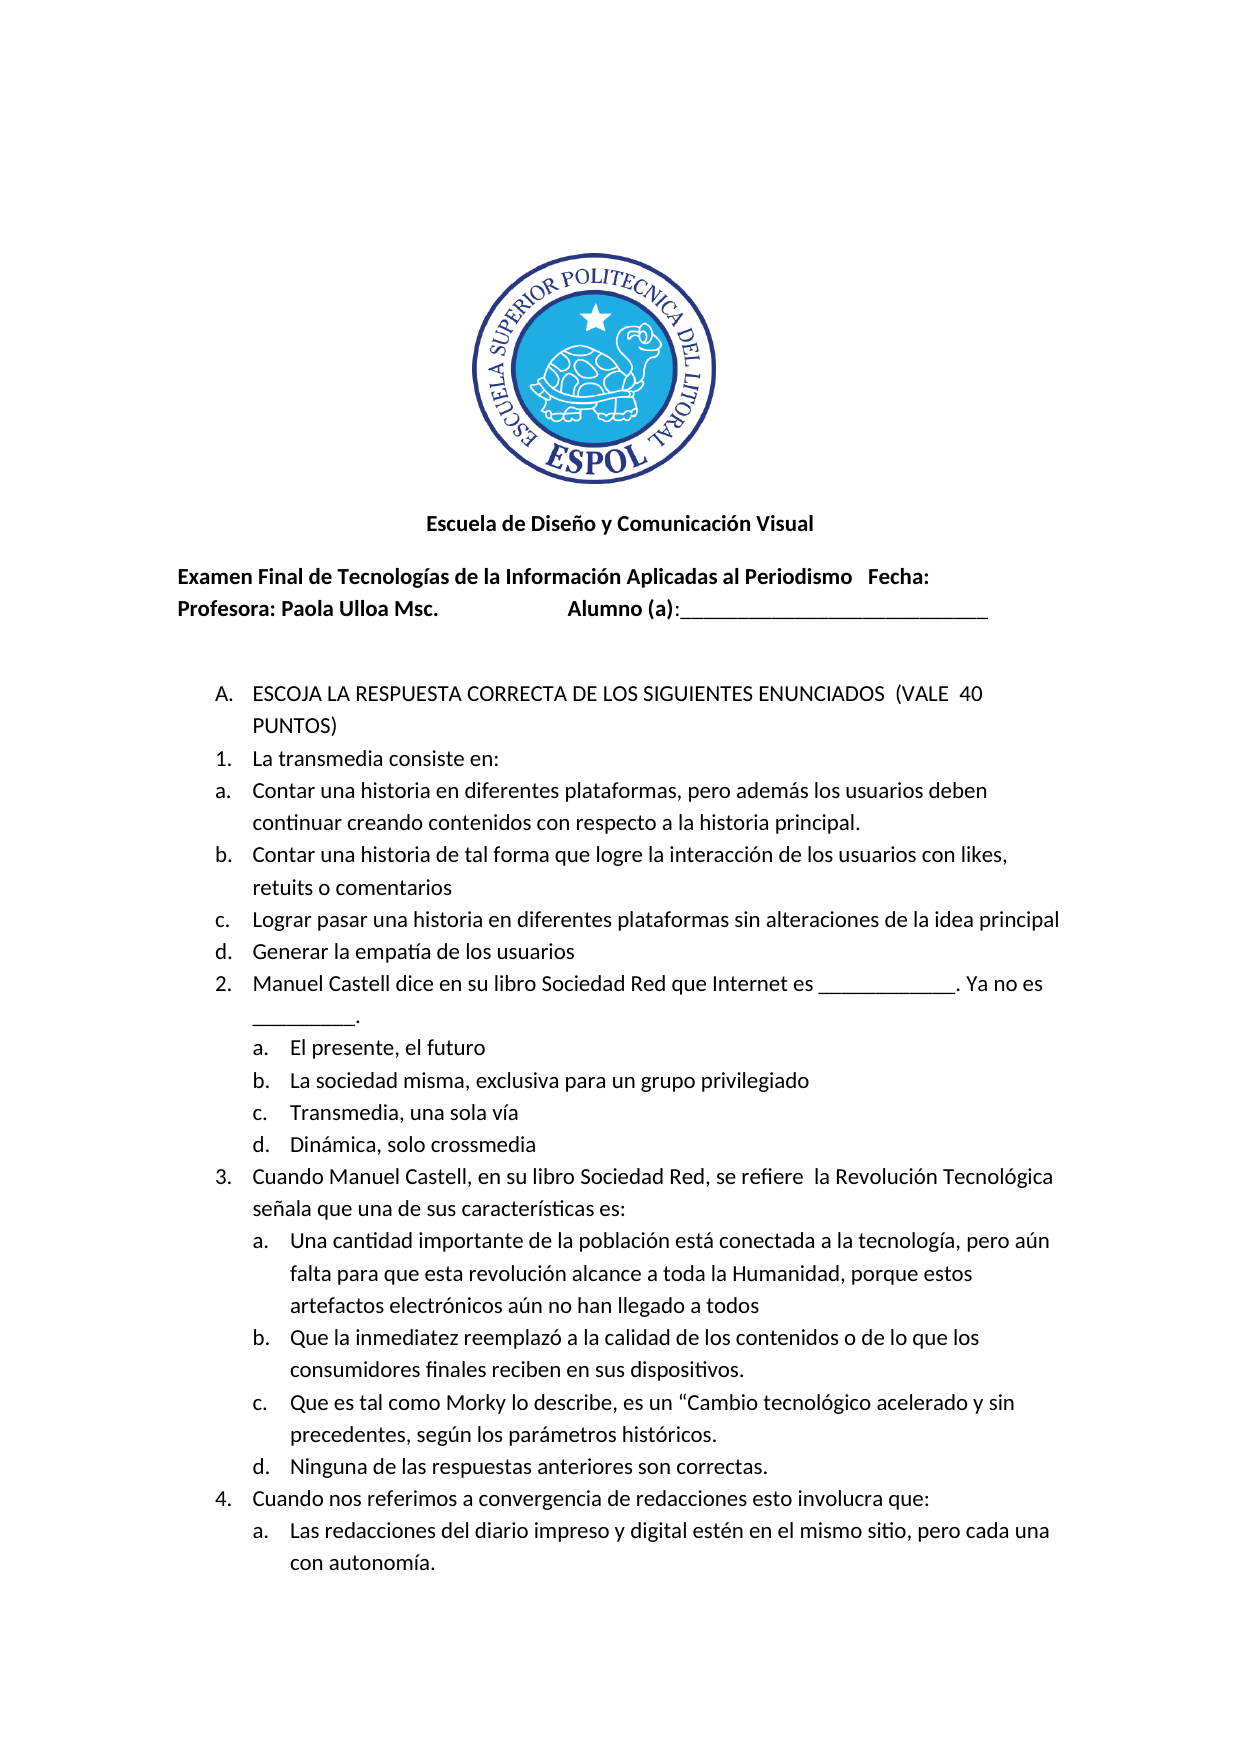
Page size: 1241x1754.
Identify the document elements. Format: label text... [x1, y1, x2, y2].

list Cuando nos referimos a convergencia de redacciones esto involucra que: [215, 1484, 1063, 1512]
list Contar una historia de tal forma que logre la interacción de los usuarios con likes, retuits o comentarios [215, 840, 1063, 901]
list Las redacciones del diario impreso y digital estén en el mismo sitio, pero cada una con autonomía. [252, 1516, 1063, 1577]
list La sociedad misma, exclusiva para un grupo privilegiado [252, 1066, 1063, 1094]
list Que es tal como Morky lo describe, es un “Cambio tecnológico acelerado y sin precedentes, según los parámetros históricos. [252, 1388, 1063, 1448]
list Generar la empatía de los usuarios [215, 937, 1063, 965]
text Examen Final de Tecnologías de la Información Aplicadas al Periodismo Fecha: Profesora: Paola Ulloa Msc. Alumno (a):___________________________ [177, 562, 1063, 622]
list Que la inmediatez reemplazó a la calidad de los contenidos o de lo que los consumidores finales reciben en sus dispositivos. [252, 1323, 1063, 1383]
list ESCOJA LA RESPUESTA CORRECTA DE LOS SIGUIENTES ENUNCIADOS (VALE 40 PUNTOS) [215, 679, 1063, 740]
list Contar una historia en diferentes plataformas, pero además los usuarios deben continuar creando contenidos con respecto a la historia principal. [215, 776, 1063, 836]
list El presente, el futuro [252, 1033, 1063, 1062]
list Lograr pasar una historia en diferentes plataformas sin alteraciones de la idea principal [215, 905, 1063, 933]
list Una cantidad importante de la población está conectada a la tecnología, pero aún falta para que esta revolución alcance a toda la Humanidad, porque estos artefactos electrónicos aún no han llegado a todos [252, 1227, 1063, 1319]
list Ninguna de las respuestas anteriores son correctas. [252, 1452, 1063, 1480]
list Cuando Manuel Castell, en su libro Sociedad Red, se refiere la Revolución Tecnológica señala que una de sus características es: [215, 1162, 1063, 1222]
list Manuel Castell dice en su libro Sociedad Red que Internet es ____________. Ya no es _________. [215, 969, 1063, 1029]
text Escuela de Diseño y Comunicación Visual [177, 509, 1063, 537]
list Transmedia, una sola vía [252, 1098, 1063, 1126]
picture [472, 253, 716, 484]
list Dinámica, solo crossmedia [252, 1130, 1063, 1158]
list La transmedia consiste en: [215, 744, 1063, 772]
